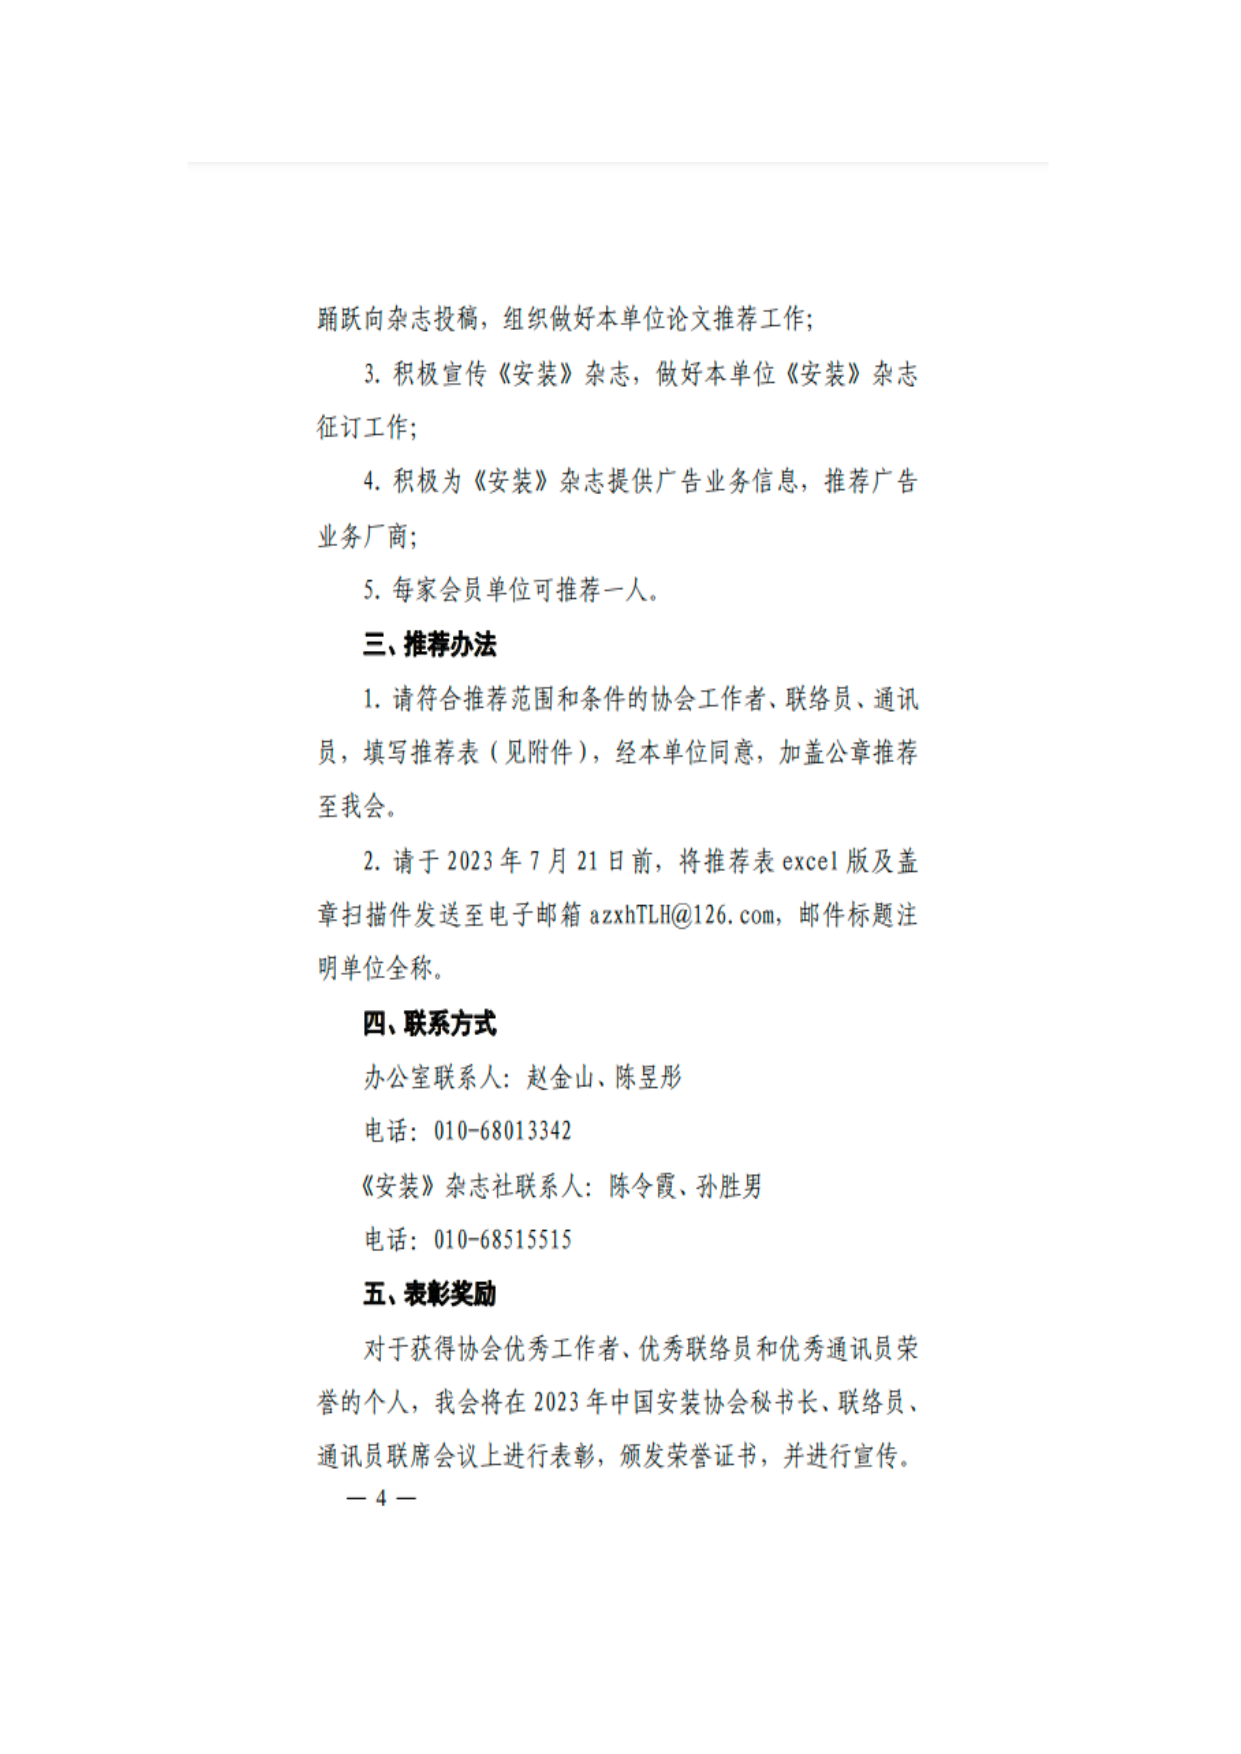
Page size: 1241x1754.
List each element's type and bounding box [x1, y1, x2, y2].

picture [187, 162, 1049, 1592]
